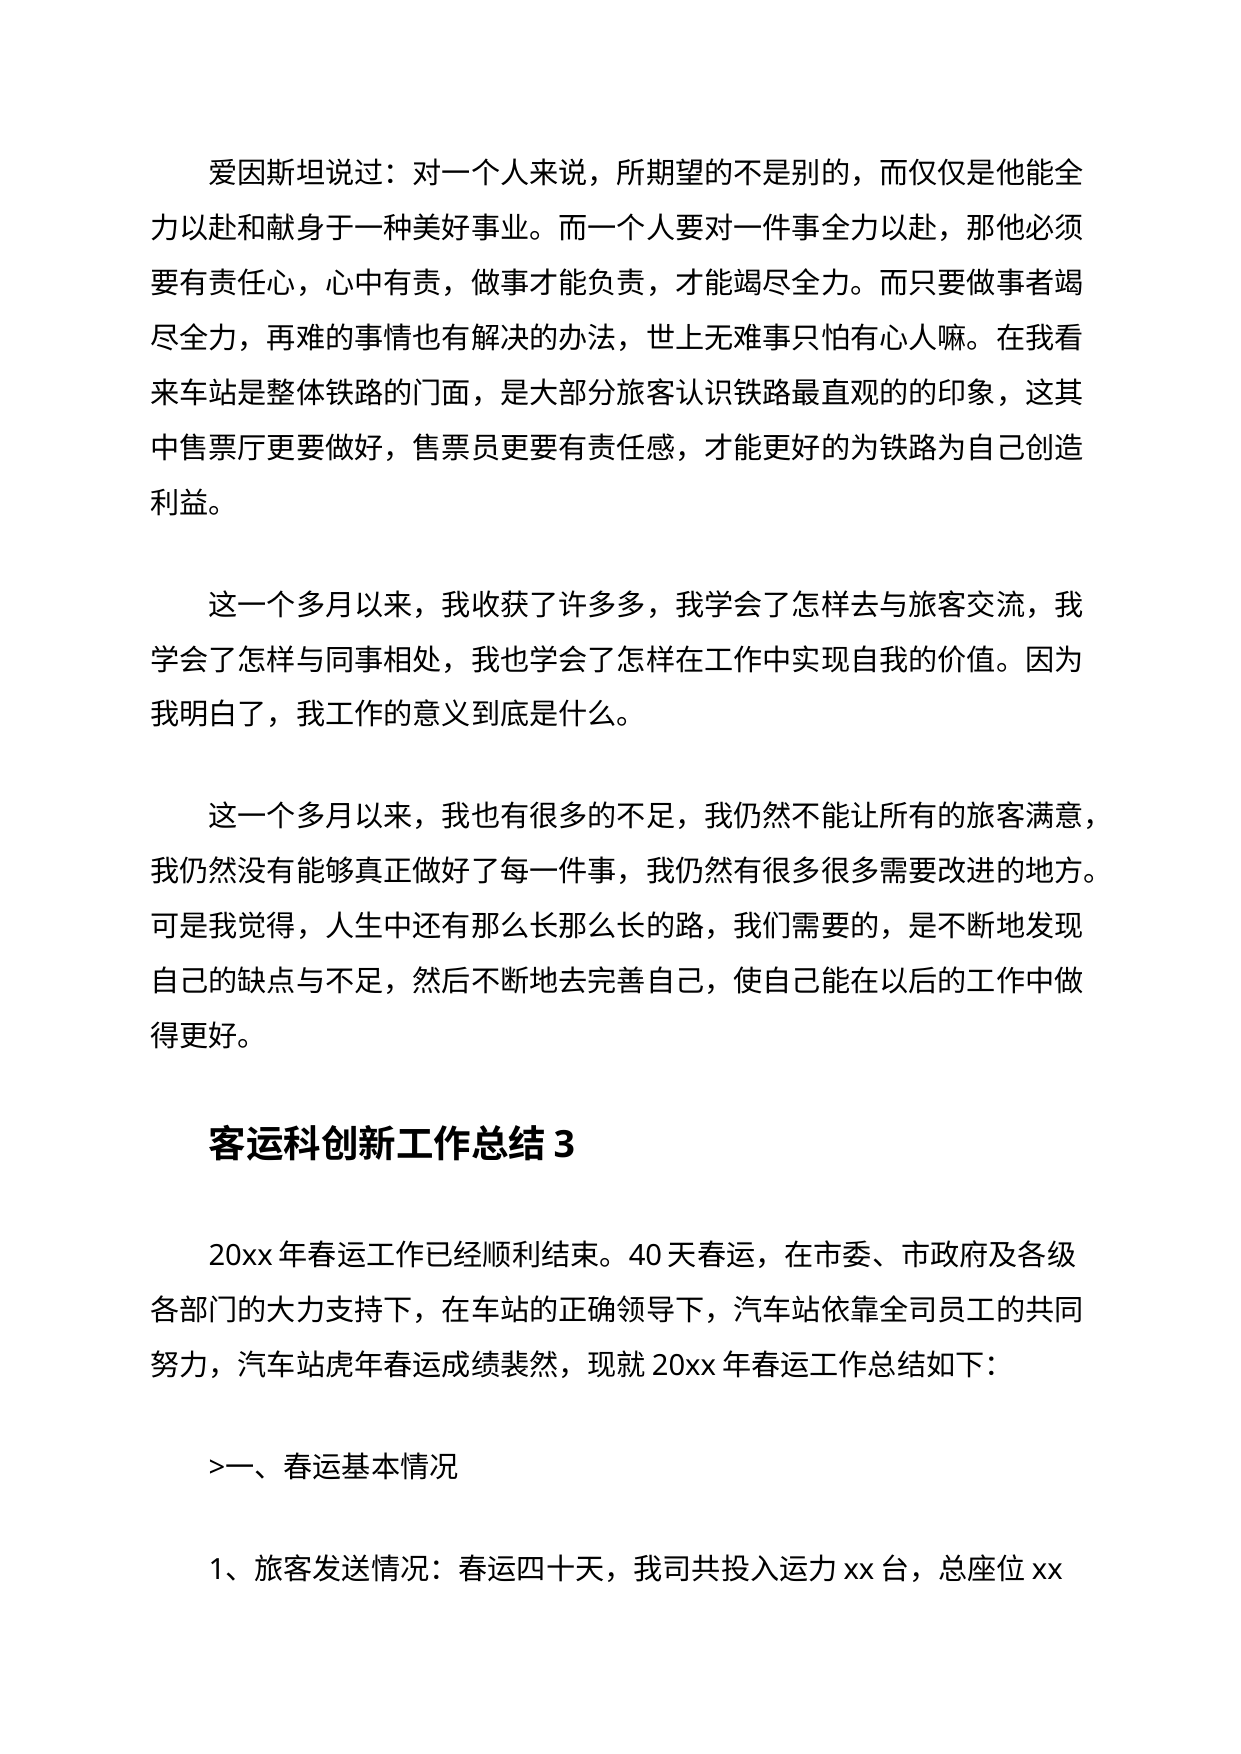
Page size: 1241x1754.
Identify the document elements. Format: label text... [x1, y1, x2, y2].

text 这一个多月以来，我收获了许多多，我学会了怎样去与旅客交流，我学会了怎样与同事相处，我也学会了怎样在工作中实现自我的价值。因为我明白了，我工作的意义到底是什么。 [150, 581, 1090, 733]
text 客运科创新工作总结3 [150, 1114, 1090, 1168]
text 爱因斯坦说过：对一个人来说，所期望的不是别的，而仅仅是他能全力以赴和献身于一种美好事业。而一个人要对一件事全力以赴，那他必须要有责任心，心中有责，做事才能负责，才能竭尽全力。而只要做事者竭尽全力，再难的事情也有解决的办法，世上无难事只怕有心人嘛。在我看来车站是整体铁路的门面，是大部分旅客认识铁路最直观的的印象，这其中售票厅更要做好，售票员更要有责任感，才能更好的为铁路为自己创造利益。 [150, 150, 1090, 522]
text >一、春运基本情况 [150, 1443, 1090, 1486]
text 这一个多月以来，我也有很多的不足，我仍然不能让所有的旅客满意，我仍然没有能够真正做好了每一件事，我仍然有很多很多需要改进的地方。可是我觉得，人生中还有那么长那么长的路，我们需要的，是不断地发现自己的缺点与不足，然后不断地去完善自己，使自己能在以后的工作中做得更好。 [150, 793, 1090, 1054]
text 20xx年春运工作已经顺利结束。40天春运，在市委、市政府及各级各部门的大力支持下，在车站的正确领导下，汽车站依靠全司员工的共同努力，汽车站虎年春运成绩裴然，现就20xx年春运工作总结如下： [150, 1232, 1090, 1384]
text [150, 1546, 1090, 1588]
